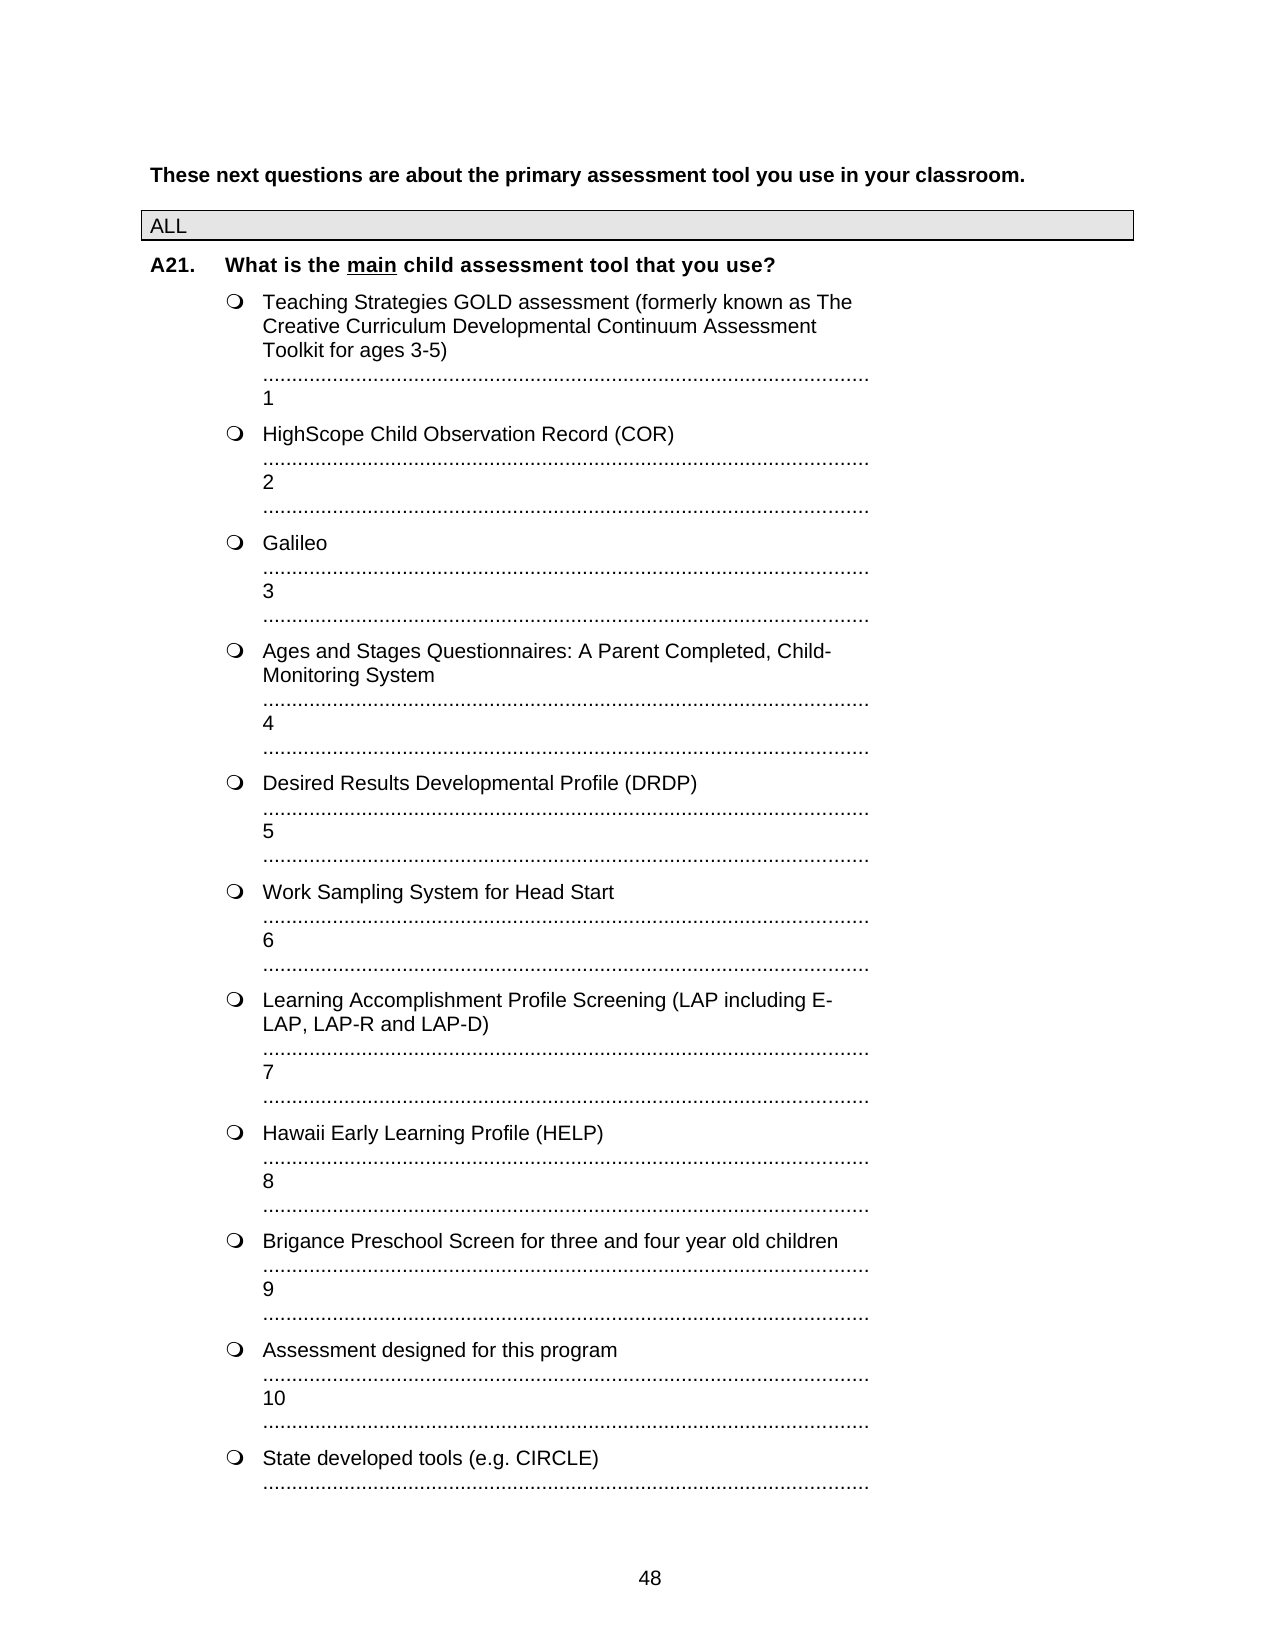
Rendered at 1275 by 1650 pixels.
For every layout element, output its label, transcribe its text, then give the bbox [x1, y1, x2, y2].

text Hawaii Early Learning Profile (HELP) 8 [225, 1121, 872, 1216]
text HighScope Child Observation Record (COR) 2 [225, 422, 872, 518]
text A21. What is the main child assessment tool that you use? [150, 253, 1125, 277]
text Ages and Stages Questionnaires: A Parent Completed, Child-Monitoring System 4 [225, 639, 872, 759]
text Teaching Strategies GOLD assessment (formerly known as The Creative Curriculum Developmental Continuum Assessment Toolkit for ages 3-5) 1 [225, 289, 872, 409]
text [225, 1446, 872, 1494]
text Work Sampling System for Head Start 6 [225, 880, 872, 976]
text Desired Results Developmental Profile (DRDP) 5 [225, 771, 872, 867]
text These next questions are about the primary assessment tool you use in your classroom. [150, 162, 1182, 186]
text Assessment designed for this program 10 [225, 1337, 872, 1433]
text ALL [142, 211, 1133, 239]
text Brigance Preschool Screen for three and four year old children 9 [225, 1229, 872, 1325]
text Learning Accomplishment Profile Screening (LAP including E-LAP, LAP-R and LAP-D) 7 [225, 988, 872, 1108]
text Galileo 3 [225, 530, 872, 626]
